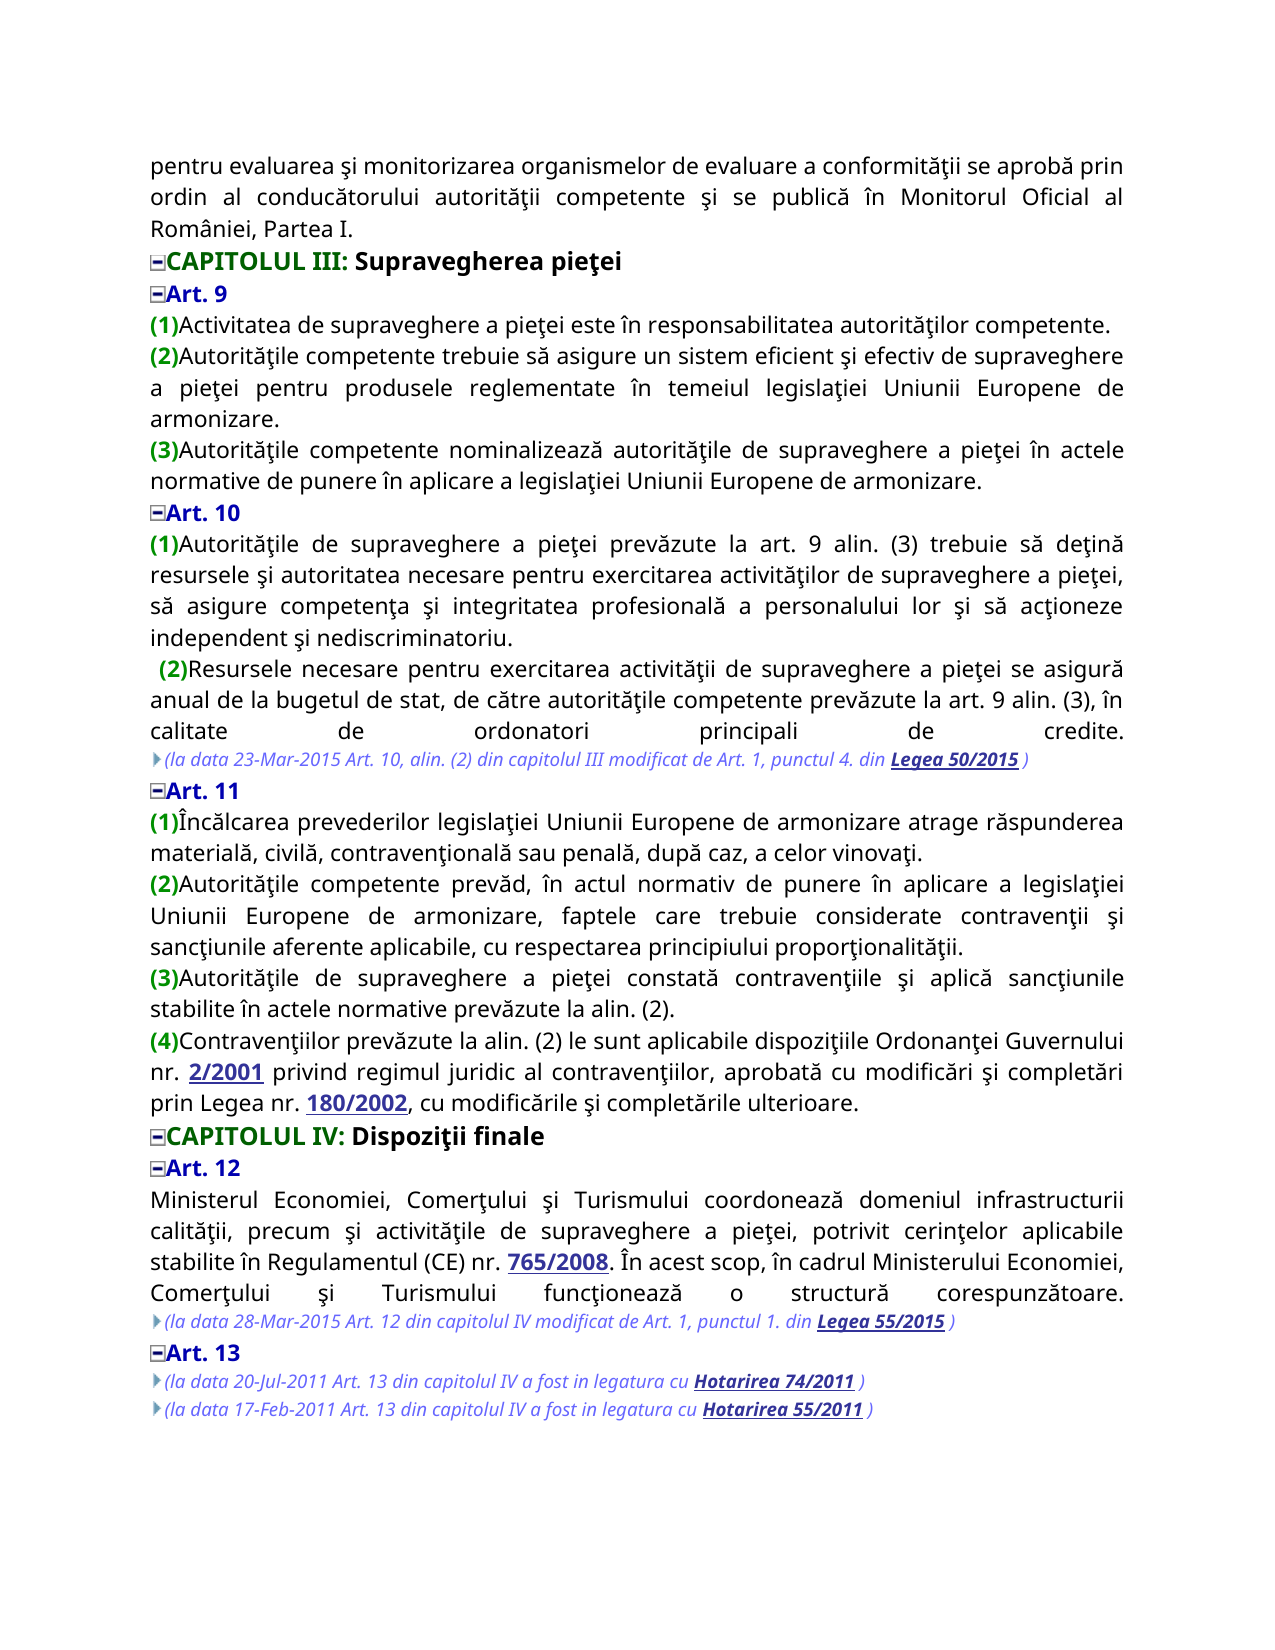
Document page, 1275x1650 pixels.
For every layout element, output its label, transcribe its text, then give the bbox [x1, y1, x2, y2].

text (3)Autorităţile competente nominalizează autorităţile de supraveghere a pieţei în actele normative de punere în aplicare a legislaţiei Uniunii Europene de armonizare. [150, 434, 1125, 497]
text (1)Autorităţile de supraveghere a pieţei prevăzute la art. 9 alin. (3) trebuie să deţină resursele şi autoritatea necesare pentru exercitarea activităţilor de supraveghere a pieţei, să asigure competenţa şi integritatea profesională a personalului lor şi să acţioneze independent şi nediscriminatoriu. [150, 528, 1125, 653]
text (3)Autorităţile de supraveghere a pieţei constată contravenţiile şi aplică sancţiunile stabilite în actele normative prevăzute la alin. (2). [150, 962, 1125, 1024]
text (1)Încălcarea prevederilor legislaţiei Uniunii Europene de armonizare atrage răspunderea materială, civilă, contravenţională sau penală, după caz, a celor vinovaţi. [150, 806, 1125, 868]
picture [150, 1129, 166, 1146]
text (la data 20-Jul-2011 Art. 13 din capitolul IV a fost in legatura cu Hotarirea 74/2011 ) [150, 1368, 1125, 1396]
picture [150, 1161, 166, 1177]
text (2)Autorităţile competente prevăd, în actul normativ de punere în aplicare a legislaţiei Uniunii Europene de armonizare, faptele care trebuie considerate contravenţii şi sancţiunile aferente aplicabile, cu respectarea principiului proporţionalităţii. [150, 868, 1125, 962]
text (2)Autorităţile competente trebuie să asigure un sistem eficient şi efectiv de supraveghere a pieţei pentru produsele reglementate în temeiul legislaţiei Uniunii Europene de armonizare. [150, 340, 1125, 434]
text (1)Activitatea de supraveghere a pieţei este în responsabilitatea autorităţilor competente. [150, 309, 1125, 340]
text (la data 17-Feb-2011 Art. 13 din capitolul IV a fost in legatura cu Hotarirea 55/2011 ) [150, 1396, 1125, 1424]
picture [150, 1314, 165, 1329]
text Art. 9 [150, 278, 1125, 309]
picture [150, 752, 165, 767]
text Art. 11 [150, 774, 1125, 806]
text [150, 150, 1125, 244]
text Art. 10 [150, 497, 1125, 528]
picture [150, 255, 166, 271]
text (2)Resursele necesare pentru exercitarea activităţii de supraveghere a pieţei se asigură anual de la bugetul de stat, de către autorităţile competente prevăzute la art. 9 alin. (3), în calitate de ordonatori principali de credite. (la data 23-Mar-2015 Art. 10, alin. (2) din capitolul III modificat de Art. 1, punctul 4. din Legea 50/2015 ) [150, 653, 1125, 774]
picture [150, 1345, 166, 1362]
text CAPITOLUL III: Supravegherea pieţei [150, 244, 1125, 278]
text CAPITOLUL IV: Dispoziţii finale [150, 1118, 1125, 1152]
text Ministerul Economiei, Comerţului şi Turismului coordonează domeniul infrastructurii calităţii, precum şi activităţile de supraveghere a pieţei, potrivit cerinţelor aplicabile stabilite în Regulamentul (CE) nr. 765/2008. În acest scop, în cadrul Ministerului Economiei, Comerţului şi Turismului funcţionează o structură corespunzătoare. (la data 28-Mar-2015 Art. 12 din capitolul IV modificat de Art. 1, punctul 1. din Legea 55/2015 ) [150, 1184, 1125, 1337]
text Art. 13 [150, 1337, 1125, 1368]
text (4)Contravenţiilor prevăzute la alin. (2) le sunt aplicabile dispoziţiile Ordonanţei Guvernului nr. 2/2001 privind regimul juridic al contravenţiilor, aprobată cu modificări şi completări prin Legea nr. 180/2002, cu modificările şi completările ulterioare. [150, 1024, 1125, 1118]
picture [150, 505, 166, 521]
picture [150, 1373, 165, 1388]
picture [150, 286, 166, 303]
picture [150, 1401, 165, 1416]
text Art. 12 [150, 1152, 1125, 1184]
picture [150, 783, 166, 799]
